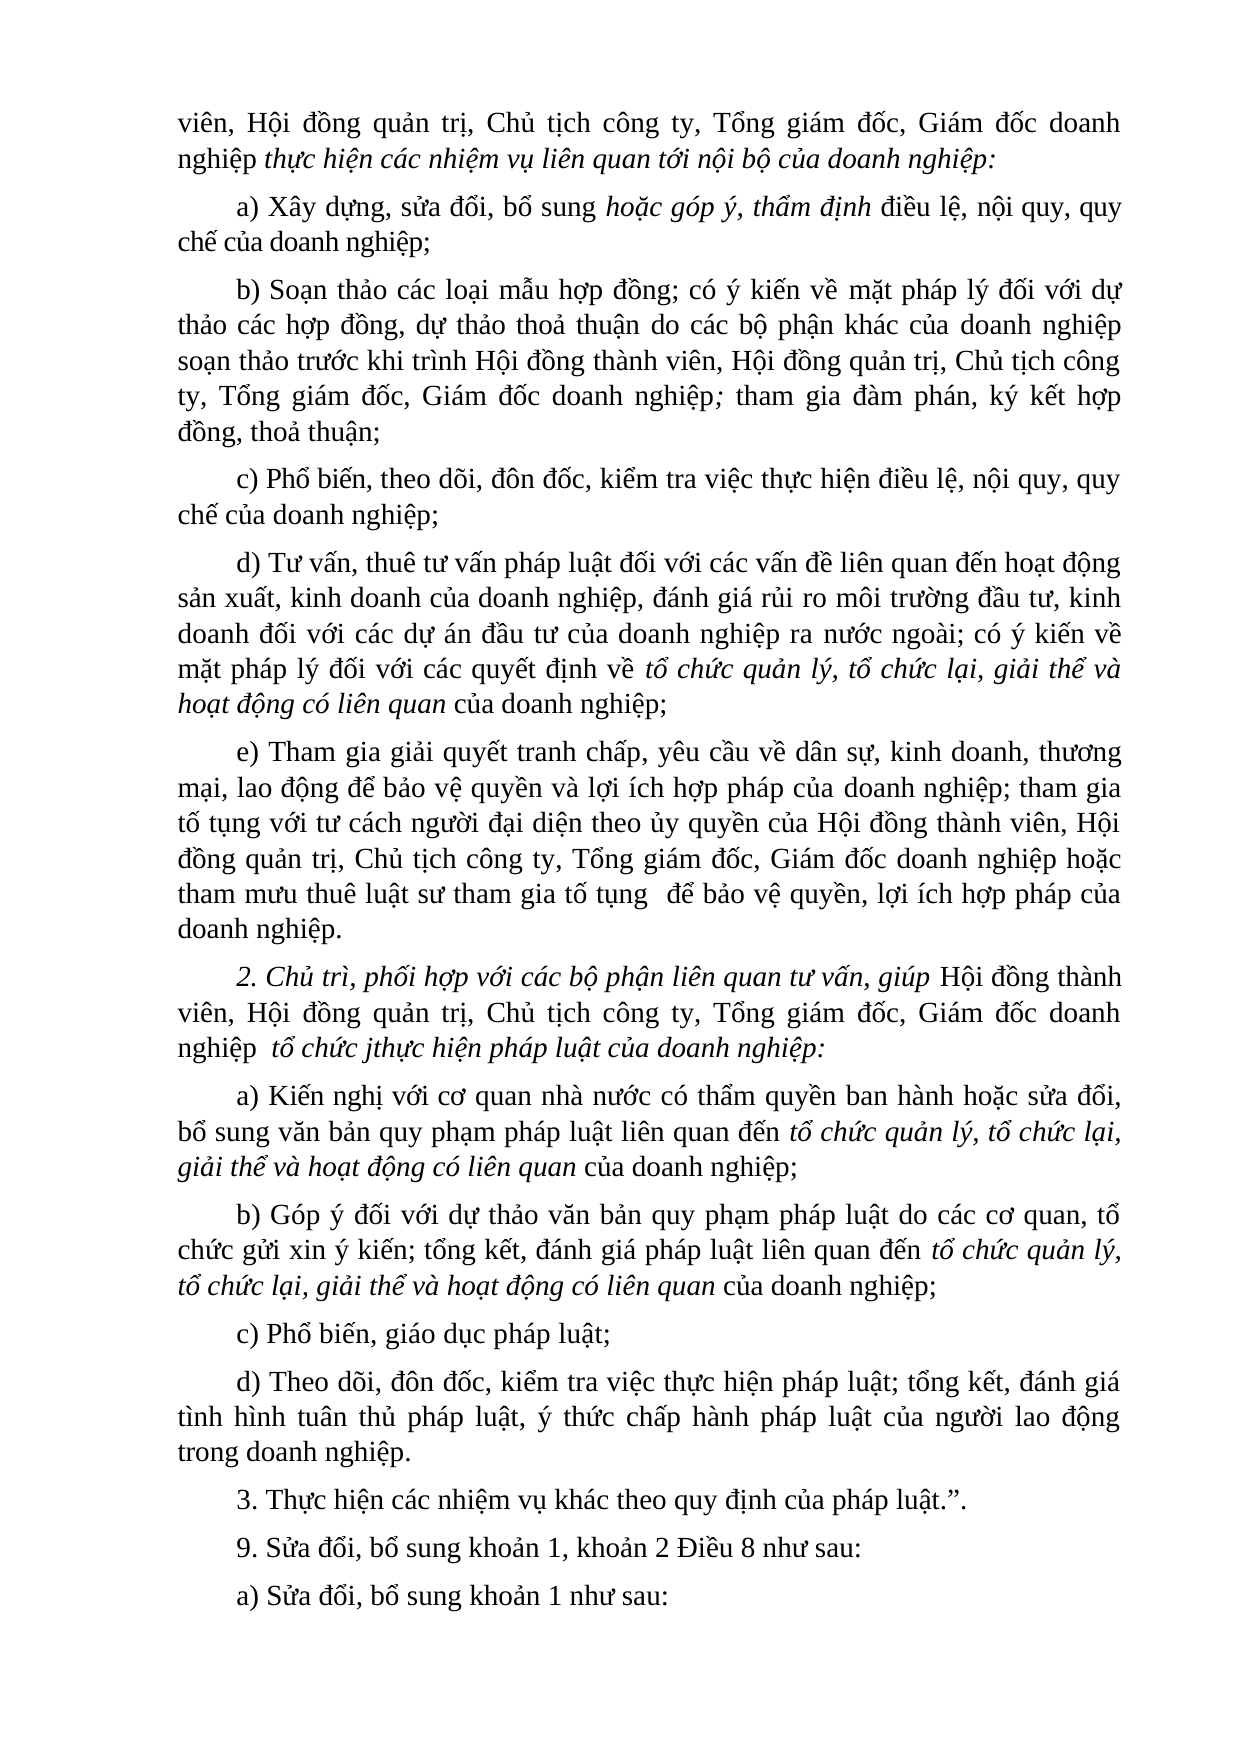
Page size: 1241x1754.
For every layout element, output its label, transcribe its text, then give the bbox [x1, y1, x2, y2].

text 3. Thực hiện các nhiệm vụ khác theo quy định của pháp luật.”. [177, 1481, 1122, 1517]
text 9. Sửa đổi, bổ sung khoản 1, khoản 2 Điều 8 như sau: [177, 1529, 1122, 1565]
text e) Tham gia giải quyết tranh chấp, yêu cầu về dân sự, kinh doanh, thương mại, lao động để bảo vệ quyền và lợi ích hợp pháp của doanh nghiệp; tham gia tố tụng với tư cách người đại diện theo ủy quyền của Hội đồng thành viên, Hội đồng quản trị, Chủ tịch công ty, Tổng giám đốc, Giám đốc doanh nghiệp hoặc tham mưu thuê luật sư tham gia tố tụng để bảo vệ quyền, lợi ích hợp pháp của doanh nghiệp. [177, 733, 1122, 946]
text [177, 104, 1122, 175]
text a) Sửa đổi, bổ sung khoản 1 như sau: [177, 1577, 1122, 1613]
text d) Tư vấn, thuê tư vấn pháp luật đối với các vấn đề liên quan đến hoạt động sản xuất, kinh doanh của doanh nghiệp, đánh giá rủi ro môi trường đầu tư, kinh doanh đối với các dự án đầu tư của doanh nghiệp ra nước ngoài; có ý kiến về mặt pháp lý đối với các quyết định về tổ chức quản lý, tổ chức lại, giải thể và hoạt động có liên quan của doanh nghiệp; [177, 544, 1122, 721]
text b) Góp ý đối với dự thảo văn bản quy phạm pháp luật do các cơ quan, tổ chức gửi xin ý kiến; tổng kết, đánh giá pháp luật liên quan đến tổ chức quản lý, tổ chức lại, giải thể và hoạt động có liên quan của doanh nghiệp; [177, 1196, 1122, 1302]
text c) Phổ biến, giáo dục pháp luật; [177, 1315, 1122, 1350]
text a) Xây dựng, sửa đổi, bổ sung hoặc góp ý, thẩm định điều lệ, nội quy, quy chế của doanh nghiệp; [177, 188, 1122, 258]
text c) Phổ biến, theo dõi, đôn đốc, kiểm tra việc thực hiện điều lệ, nội quy, quy chế của doanh nghiệp; [177, 461, 1122, 531]
text b) Soạn thảo các loại mẫu hợp đồng; có ý kiến về mặt pháp lý đối với dự thảo các hợp đồng, dự thảo thoả thuận do các bộ phận khác của doanh nghiệp soạn thảo trước khi trình Hội đồng thành viên, Hội đồng quản trị, Chủ tịch công ty, Tổng giám đốc, Giám đốc doanh nghiệp; tham gia đàm phán, ký kết hợp đồng, thoả thuận; [177, 271, 1122, 448]
text 2. Chủ trì, phối hợp với các bộ phận liên quan tư vấn, giúp Hội đồng thành viên, Hội đồng quản trị, Chủ tịch công ty, Tổng giám đốc, Giám đốc doanh nghiệp tổ chức jthực hiện pháp luật của doanh nghiệp: [177, 958, 1122, 1065]
text a) Kiến nghị với cơ quan nhà nước có thẩm quyền ban hành hoặc sửa đổi, bổ sung văn bản quy phạm pháp luật liên quan đến tổ chức quản lý, tổ chức lại, giải thể và hoạt động có liên quan của doanh nghiệp; [177, 1077, 1122, 1183]
text d) Theo dõi, đôn đốc, kiểm tra việc thực hiện pháp luật; tổng kết, đánh giá tình hình tuân thủ pháp luật, ý thức chấp hành pháp luật của người lao động trong doanh nghiệp. [177, 1363, 1122, 1469]
